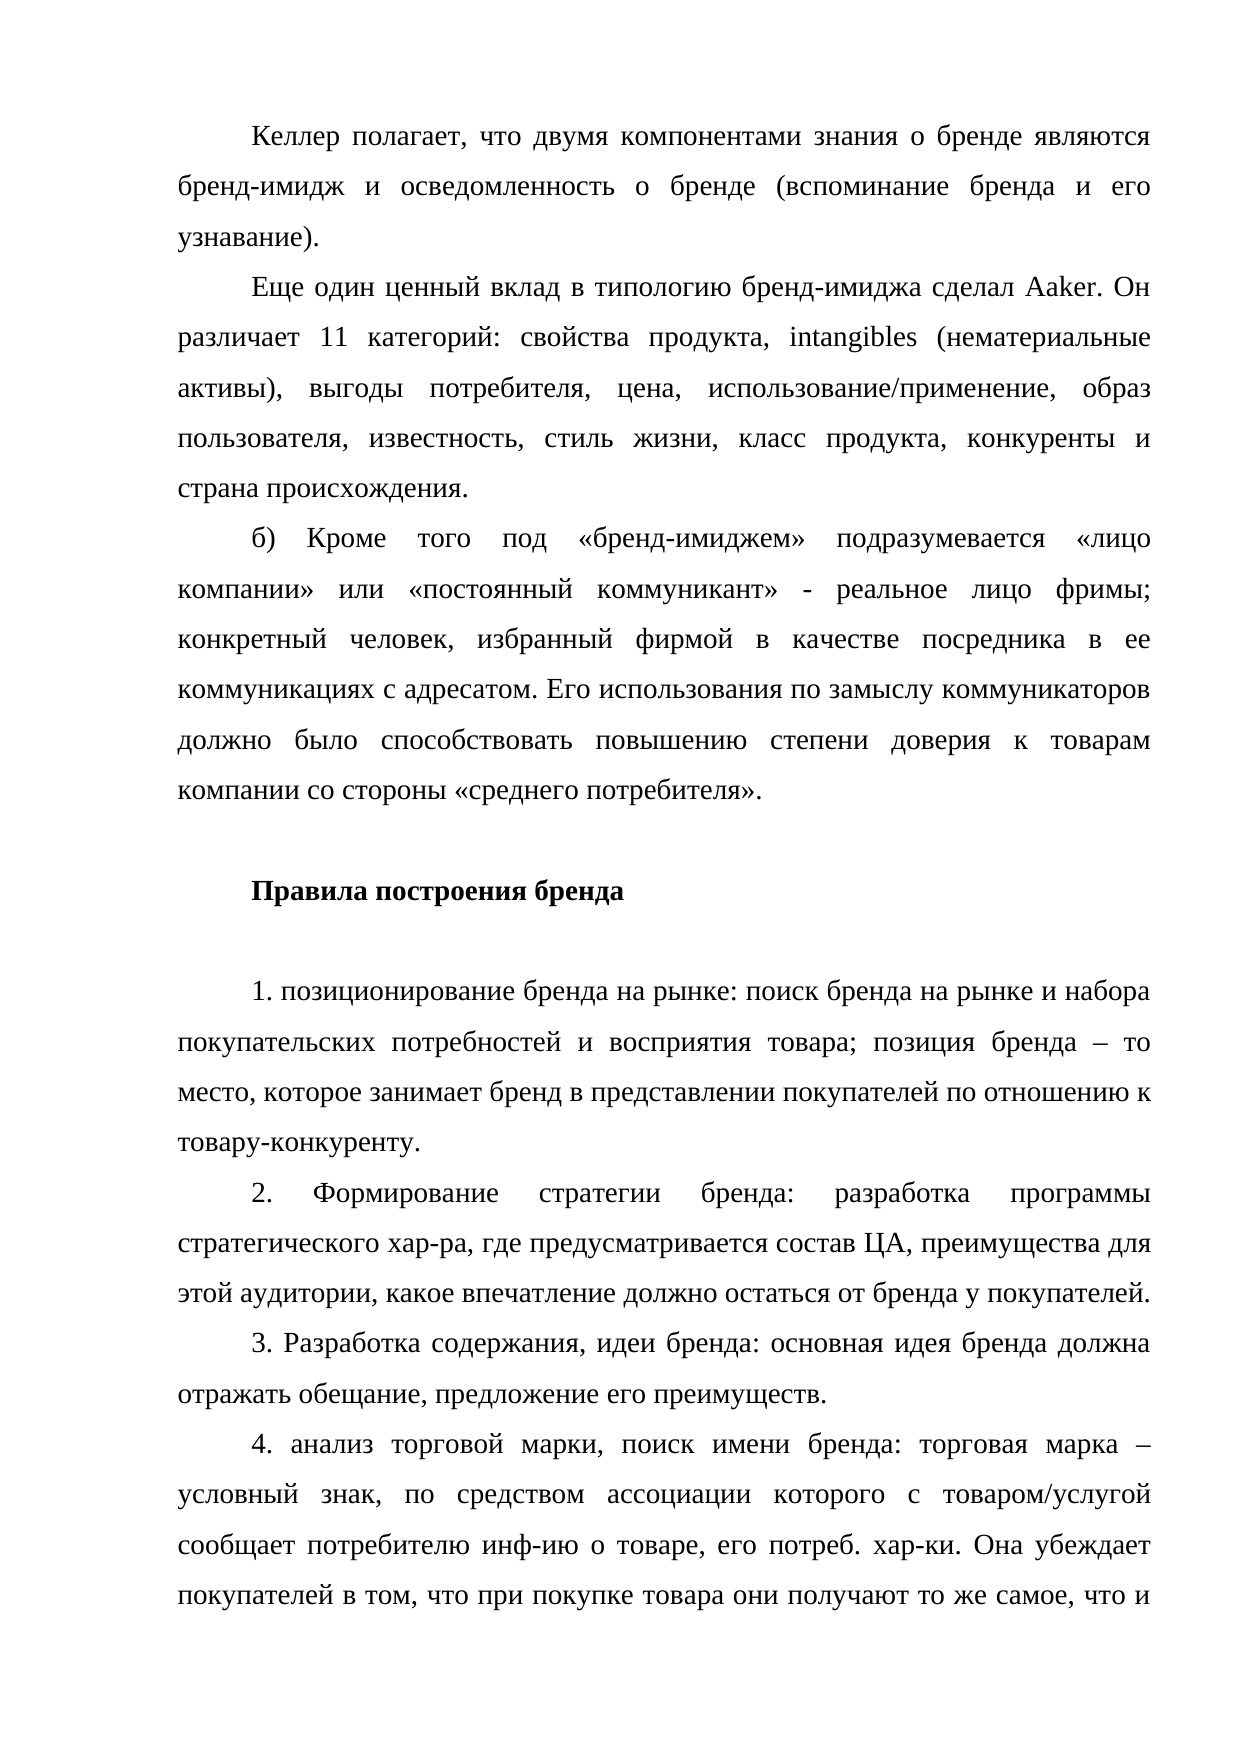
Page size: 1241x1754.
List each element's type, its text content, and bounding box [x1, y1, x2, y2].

text Еще один ценный вклад в типологию бренд-имиджа сделал Aaker. Он различает 11 категорий: свойства продукта, intangibles (нематериальные активы), выгоды потребителя, цена, использование/применение, образ пользователя, известность, стиль жизни, класс продукта, конкуренты и страна происхождения. [177, 269, 1152, 504]
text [177, 1426, 1152, 1611]
text Правила построения бренда [177, 873, 1152, 906]
text б) Кроме того под «бренд-имиджем» подразумевается «лицо компании» или «постоянный коммуникант» - реальное лицо фримы; конкретный человек, избранный фирмой в качестве посредника в ее коммуникациях с адресатом. Его использования по замыслу коммуникаторов должно было способствовать повышению степени доверия к товарам компании со стороны «среднего потребителя». [177, 521, 1152, 806]
text 3. Разработка содержания, идеи бренда: основная идея бренда должна отражать обещание, предложение его преимуществ. [177, 1326, 1152, 1409]
text Келлер полагает, что двумя компонентами знания о бренде являются бренд-имидж и осведомленность о бренде (вспоминание бренда и его узнавание). [177, 118, 1152, 252]
text 1. позиционирование бренда на рынке: поиск бренда на рынке и набора покупательских потребностей и восприятия товара; позиция бренда – то место, которое занимает бренд в представлении покупателей по отношению к товару-конкуренту. [177, 973, 1152, 1158]
text 2. Формирование стратегии бренда: разработка программы стратегического хар-ра, где предусматривается состав ЦА, преимущества для этой аудитории, какое впечатление должно остаться от бренда у покупателей. [177, 1175, 1152, 1309]
